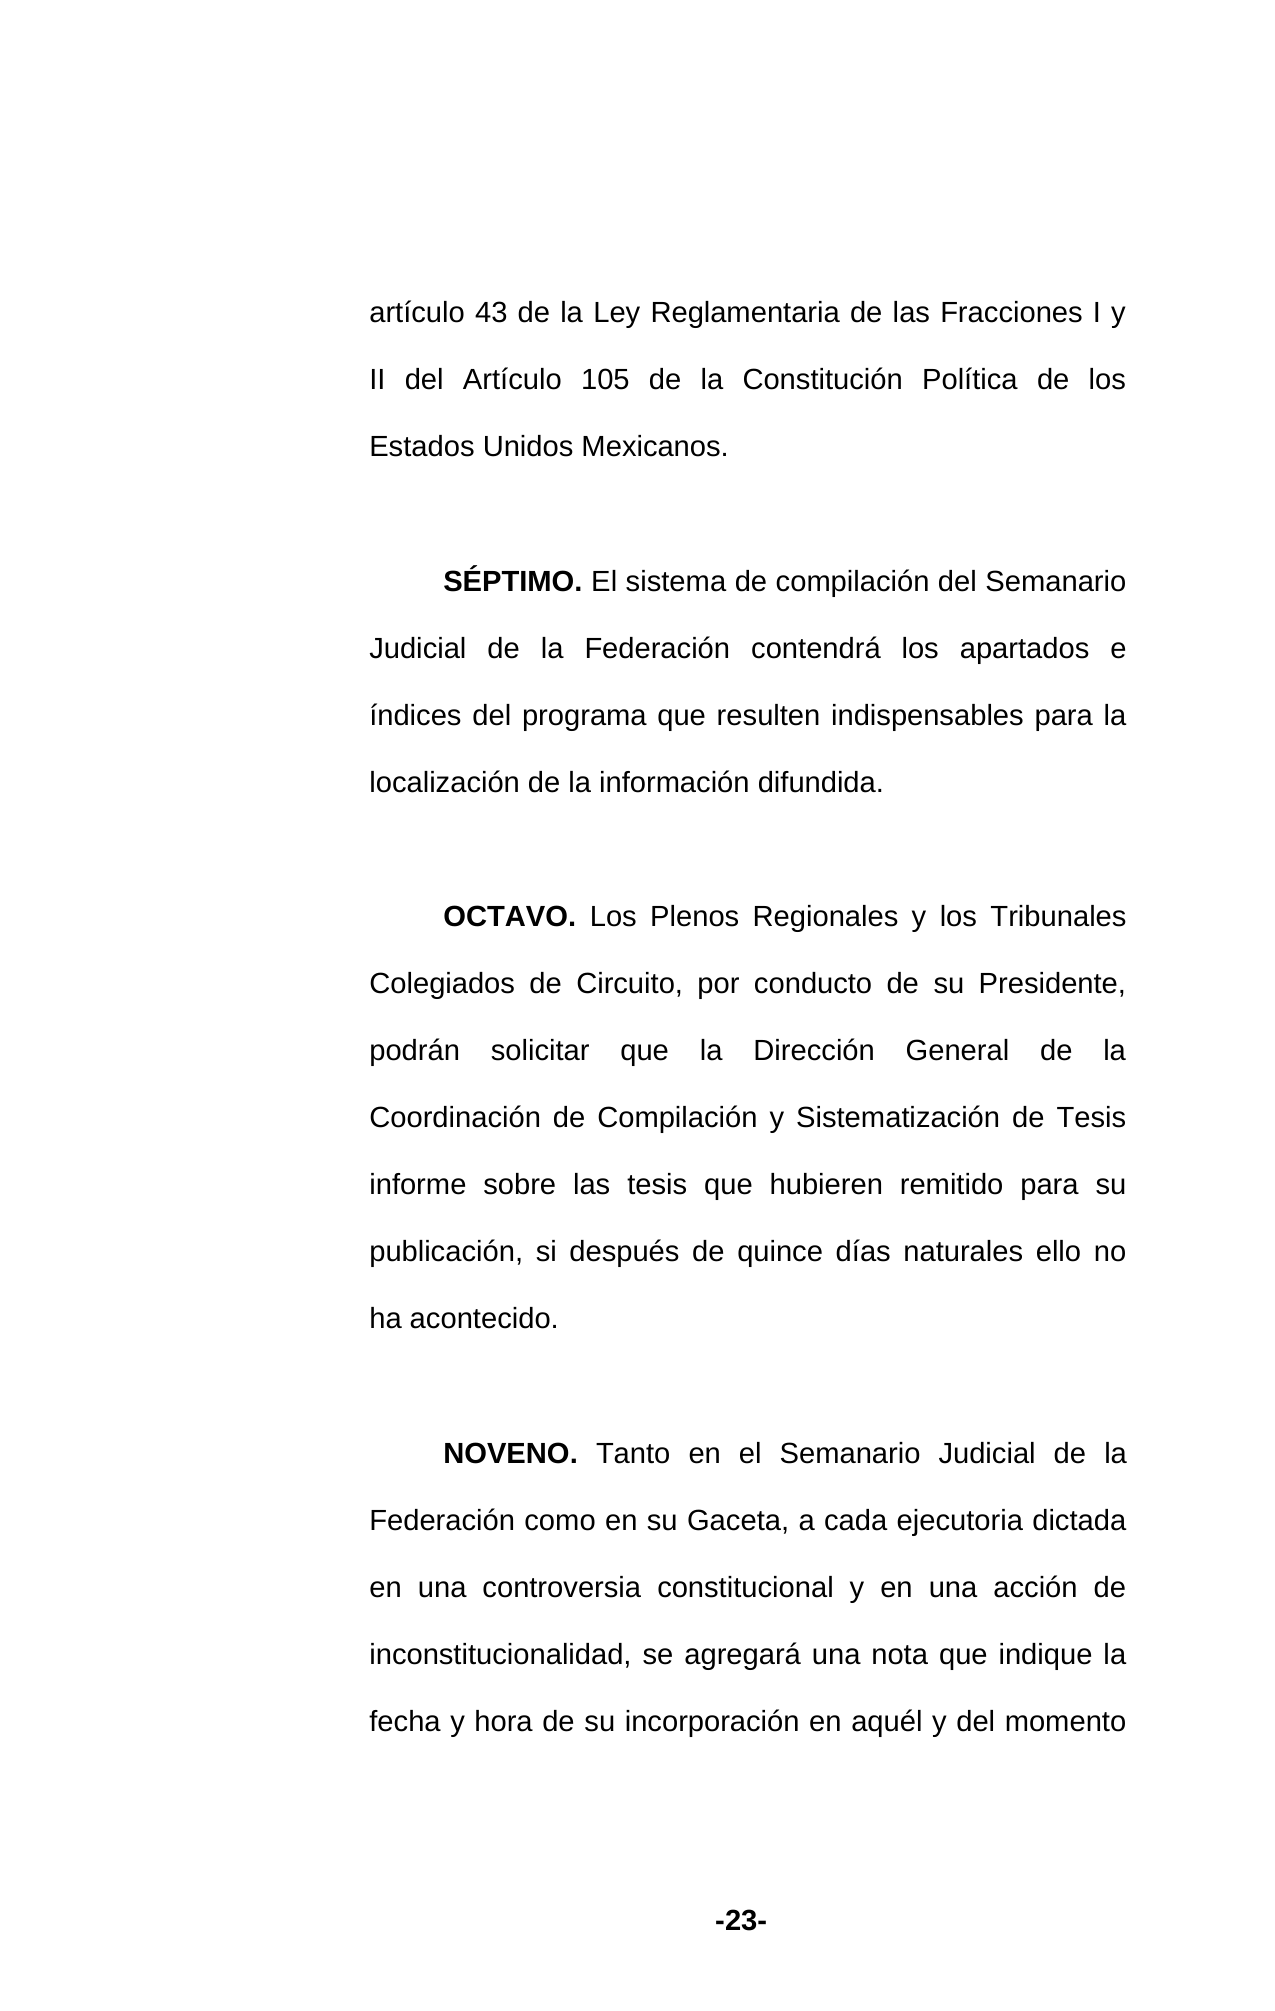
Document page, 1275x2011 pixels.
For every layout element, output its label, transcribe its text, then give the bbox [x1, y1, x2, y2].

text SÉPTIMO. El sistema de compilación del Semanario Judicial de la Federación contendrá los apartados e índices del programa que resulten indispensables para la localización de la información difundida. [369, 564, 1127, 798]
text OCTAVO. Los Plenos Regionales y los Tribunales Colegiados de Circuito, por conducto de su Presidente, podrán solicitar que la Dirección General de la Coordinación de Compilación y Sistematización de Tesis informe sobre las tesis que hubieren remitido para su publicación, si después de quince días naturales ello no ha acontecido. [369, 899, 1127, 1335]
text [369, 295, 1127, 463]
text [369, 1436, 1127, 1738]
